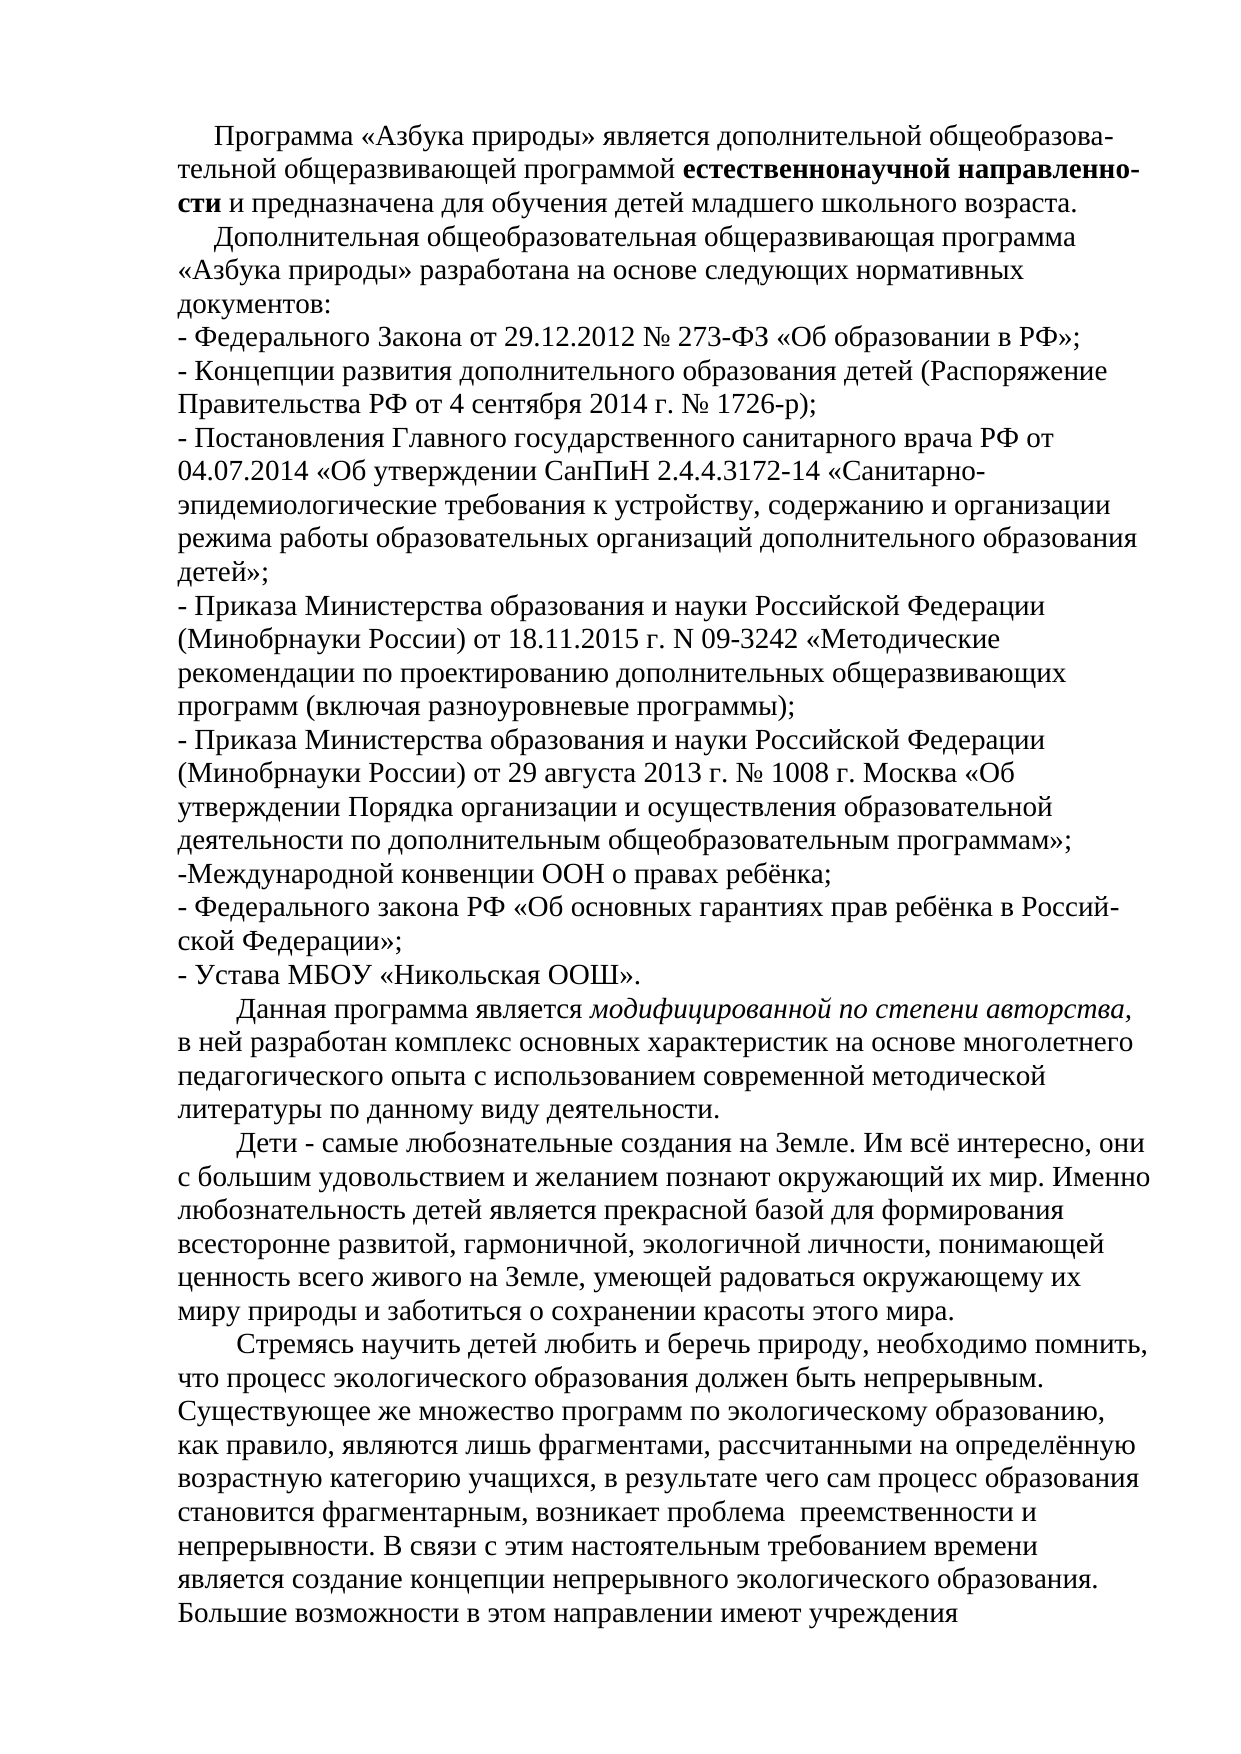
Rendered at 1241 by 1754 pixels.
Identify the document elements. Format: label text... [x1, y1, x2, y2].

text - Приказа Министерства образования и науки Российской Федерации (Минобрнауки России) от 29 августа 2013 г. № 1008 г. Москва «Об утверждении Порядка организации и осуществления образовательной деятельности по дополнительным общеобразовательным программам»; [177, 722, 1152, 856]
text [177, 1326, 1152, 1628]
text Программа «Азбука природы» является дополнительной общеобразовательной общеразвивающей программой естественнонаучной направленности и предназначена для обучения детей младшего школьного возраста. [177, 118, 1149, 219]
text Дети - самые любознательные создания на Земле. Им всё интересно, они с большим удовольствием и желанием познают окружающий их мир. Именно любознательность детей является прекрасной базой для формирования всесторонне развитой, гармоничной, экологичной личности, понимающей ценность всего живого на Земле, умеющей радоваться окружающему их миру природы и заботиться о сохранении красоты этого мира. [177, 1125, 1152, 1326]
text - Федерального Закона от 29.12.2012 № 273-ФЗ «Об образовании в РФ»; [177, 319, 1152, 353]
text Дополнительная общеобразовательная общеразвивающая программа «Азбука природы» разработана на основе следующих нормативных документов: [177, 219, 1152, 319]
text - Федерального закона РФ «Об основных гарантиях прав ребёнка в Российской Федерации»; [177, 889, 1149, 957]
text - Устава МБОУ «Никольская ООШ». [177, 957, 1152, 991]
text Данная программа является модифицированной по степени авторства, в ней разработан комплекс основных характеристик на основе многолетнего педагогического опыта с использованием современной методической литературы по данному виду деятельности. [177, 991, 1152, 1125]
text - Приказа Министерства образования и науки Российской Федерации (Минобрнауки России) от 18.11.2015 г. N 09-3242 «Методические рекомендации по проектированию дополнительных общеразвивающих программ (включая разноуровневые программы); [177, 588, 1152, 722]
text -Международной конвенции ООН о правах ребёнка; [177, 856, 1152, 889]
text - Концепции развития дополнительного образования детей (Распоряжение Правительства РФ от 4 сентября 2014 г. № 1726-р); [177, 353, 1152, 420]
text - Постановления Главного государственного санитарного врача РФ от 04.07.2014 «Об утверждении СанПиН 2.4.4.3172-14 «Санитарно-эпидемиологические требования к устройству, содержанию и организации режима работы образовательных организаций дополнительного образования детей»; [177, 420, 1152, 588]
